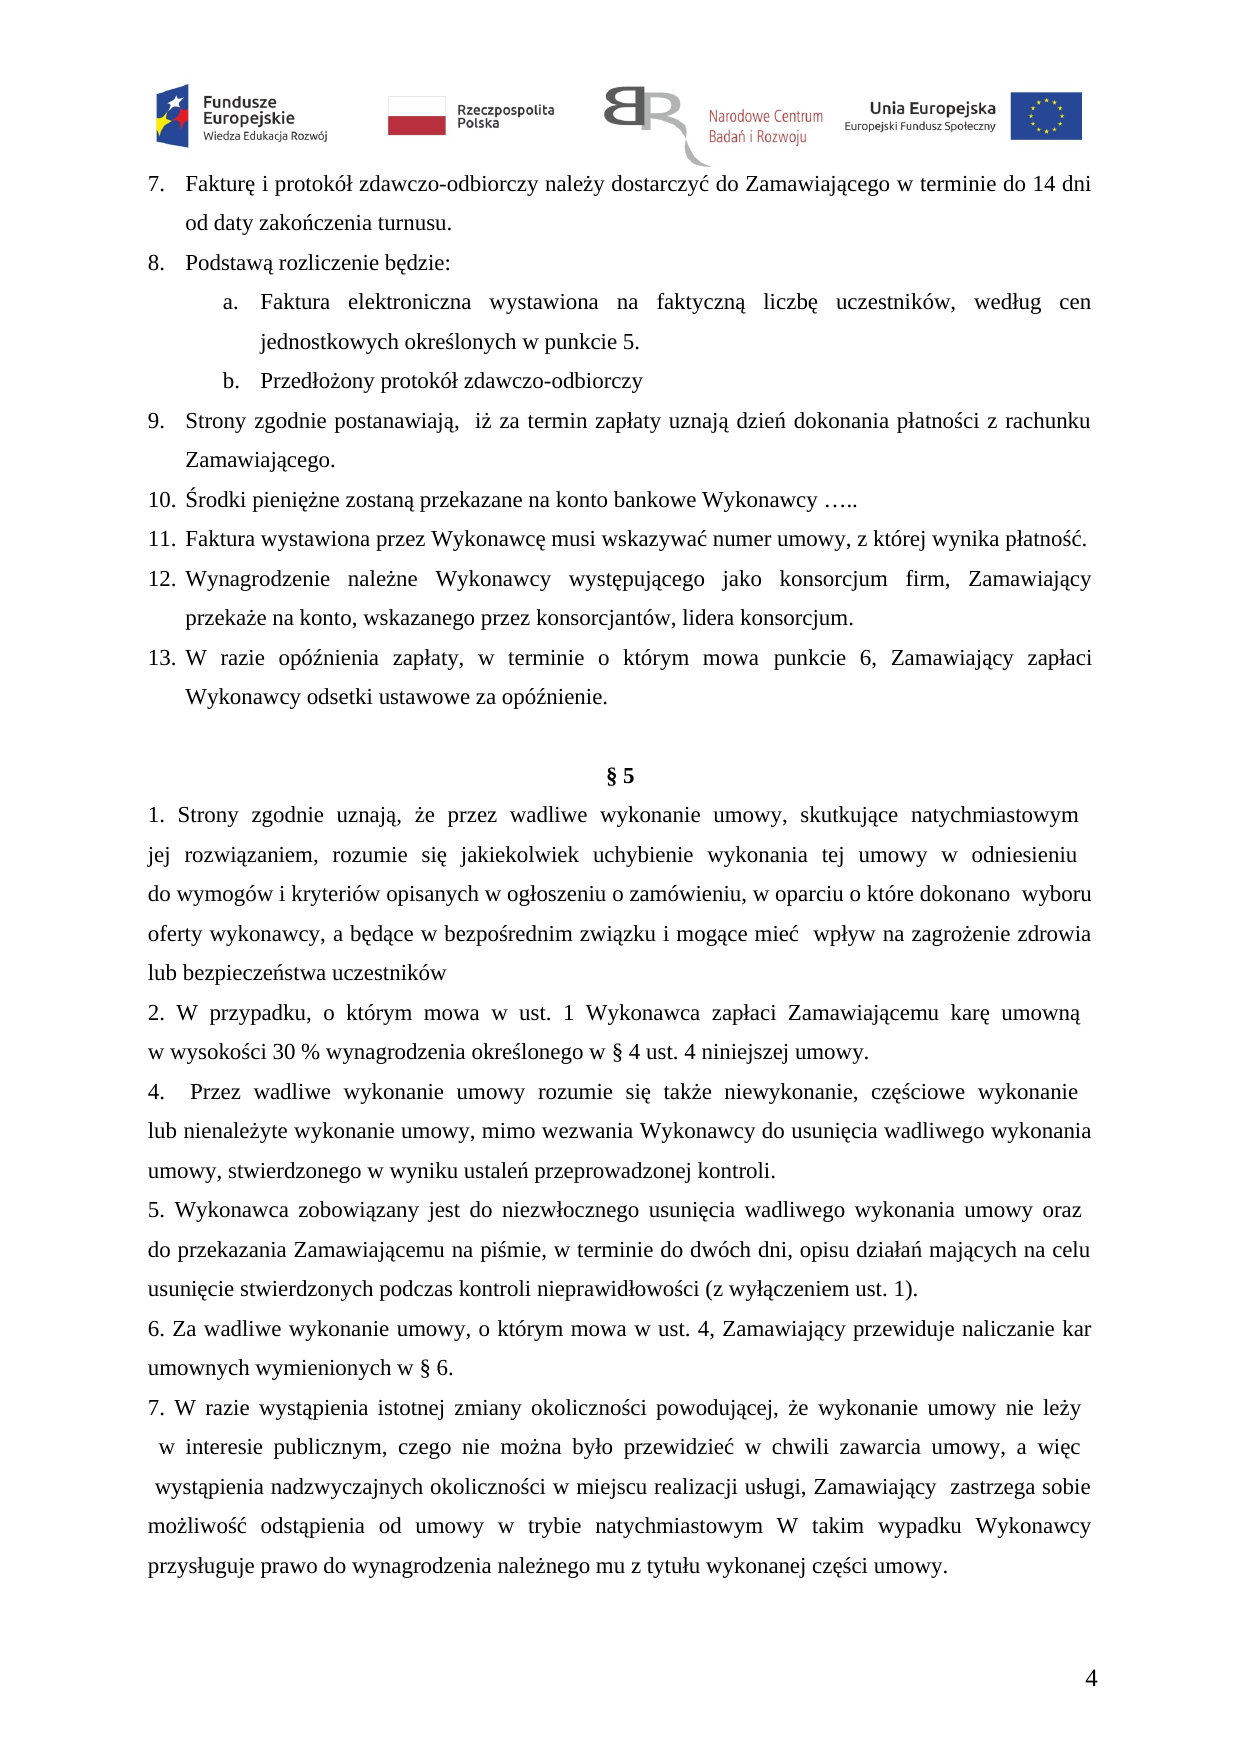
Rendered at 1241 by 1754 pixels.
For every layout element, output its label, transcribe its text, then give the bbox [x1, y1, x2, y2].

picture [156, 73, 1082, 167]
list Faktura elektroniczna wystawiona na faktyczną liczbę uczestników, według cen jednostkowych określonych w punkcie 5. [223, 288, 1093, 354]
text 6. Za wadliwe wykonanie umowy, o którym mowa w ust. 4, Zamawiający przewiduje naliczanie kar umownych wymienionych w § 6. [148, 1315, 1093, 1381]
text 5. Wykonawca zobowiązany jest do niezwłocznego usunięcia wadliwego wykonania umowy oraz do przekazania Zamawiającemu na piśmie, w terminie do dwóch dni, opisu działań mających na celu usunięcie stwierdzonych podczas kontroli nieprawidłowości (z wyłączeniem ust. 1). [148, 1196, 1093, 1302]
list Przedłożony protokół zdawczo-odbiorczy [223, 367, 1093, 394]
text 2. W przypadku, o którym mowa w ust. 1 Wykonawca zapłaci Zamawiającemu karę umowną w wysokości 30 % wynagrodzenia określonego w § 4 ust. 4 niniejszej umowy. [148, 999, 1093, 1065]
text 7. W razie wystąpienia istotnej zmiany okoliczności powodującej, że wykonanie umowy nie leży w interesie publicznym, czego nie można było przewidzieć w chwili zawarcia umowy, a więc wystąpienia nadzwyczajnych okoliczności w miejscu realizacji usługi, Zamawiający zastrzega sobie możliwość odstąpienia od umowy w trybie natychmiastowym W takim wypadku Wykonawcy przysługuje prawo do wynagrodzenia należnego mu z tytułu wykonanej części umowy. [148, 1394, 1093, 1578]
list Faktura wystawiona przez Wykonawcę musi wskazywać numer umowy, z której wynika płatność. [148, 525, 1093, 552]
list Podstawą rozliczenie będzie: [148, 249, 1093, 275]
text 4. Przez wadliwe wykonanie umowy rozumie się także niewykonanie, częściowe wykonanie lub nienależyte wykonanie umowy, mimo wezwania Wykonawcy do usunięcia wadliwego wykonania umowy, stwierdzonego w wyniku ustaleń przeprowadzonej kontroli. [148, 1078, 1093, 1183]
list Środki pieniężne zostaną przekazane na konto bankowe Wykonawcy ….. [148, 486, 1093, 512]
list W razie opóźnienia zapłaty, w terminie o którym mowa punkcie 6, Zamawiający zapłaci Wykonawcy odsetki ustawowe za opóźnienie. [148, 644, 1093, 709]
text 1. Strony zgodnie uznają, że przez wadliwe wykonanie umowy, skutkujące natychmiastowym jej rozwiązaniem, rozumie się jakiekolwiek uchybienie wykonania tej umowy w odniesieniu do wymogów i kryteriów opisanych w ogłoszeniu o zamówieniu, w oparciu o które dokonano wyboru oferty wykonawcy, a będące w bezpośrednim związku i mogące mieć wpływ na zagrożenie zdrowia lub bezpieczeństwa uczestników [148, 802, 1093, 986]
list Fakturę i protokół zdawczo-odbiorczy należy dostarczyć do Zamawiającego w terminie do 14 dni od daty zakończenia turnusu. [148, 170, 1093, 236]
text § 5 [148, 762, 1093, 788]
list Wynagrodzenie należne Wykonawcy występującego jako konsorcjum firm, Zamawiający przekaże na konto, wskazanego przez konsorcjantów, lidera konsorcjum. [148, 565, 1093, 631]
list Strony zgodnie postanawiają, iż za termin zapłaty uznają dzień dokonania płatności z rachunku Zamawiającego. [148, 407, 1093, 473]
